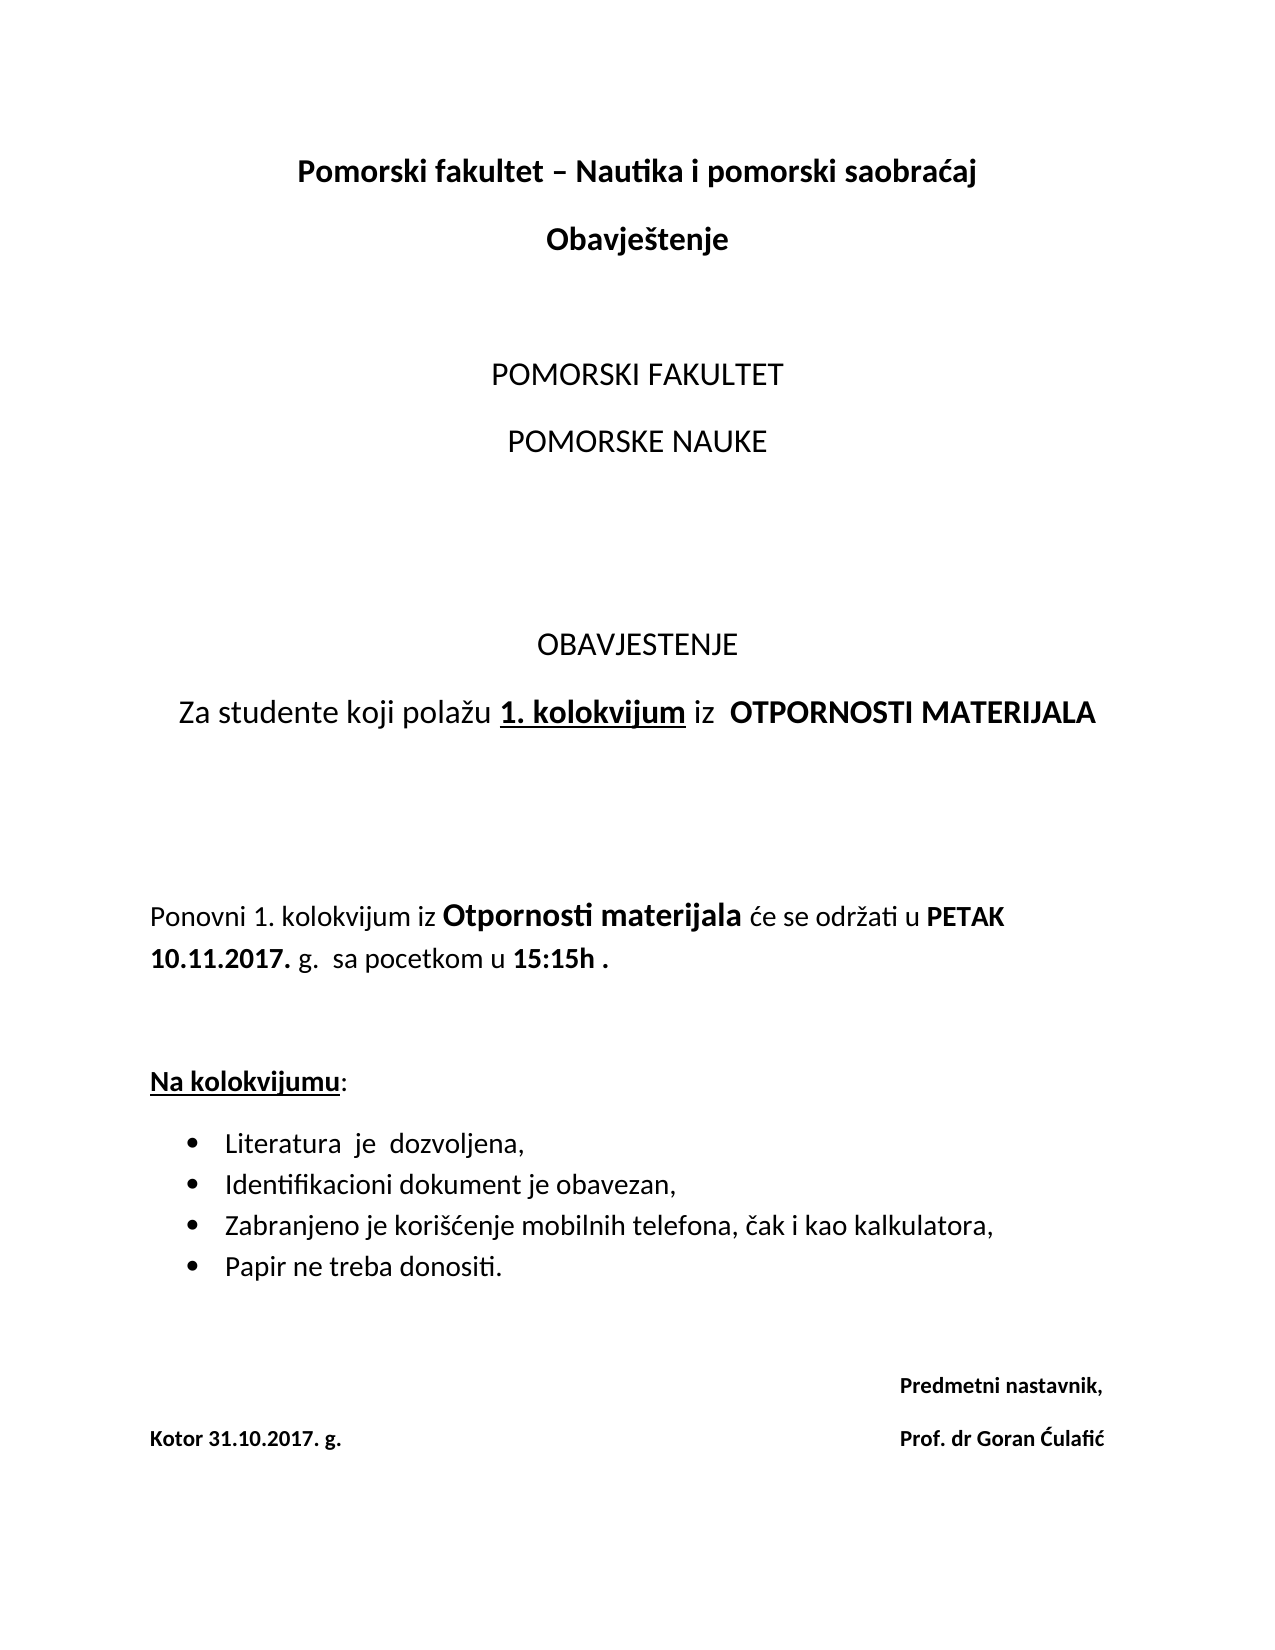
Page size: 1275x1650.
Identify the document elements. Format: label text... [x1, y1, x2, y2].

list Identifikacioni dokument je obavezan, [187, 1166, 1125, 1202]
text Kotor 31.10.2017. g. Prof. dr Goran Ćulafić [150, 1424, 1125, 1452]
text Za studente koji polažu 1. kolokvijum iz OTPORNOSTI MATERIJALA [150, 691, 1125, 732]
text Predmetni nastavnik, [150, 1371, 1125, 1399]
text Pomorski fakultet – Nautika i pomorski saobraćaj [150, 150, 1125, 191]
text OBAVJESTENJE [150, 623, 1125, 664]
list Zabranjeno je korišćenje mobilnih telefona, čak i kao kalkulatora, [187, 1207, 1125, 1242]
text POMORSKE NAUKE [150, 420, 1125, 461]
text Obavještenje [150, 218, 1125, 258]
text Na kolokvijumu: [150, 1063, 1125, 1099]
text Ponovni 1. kolokvijum iz Otpornosti materijala će se održati u PETAK 10.11.2017. g. sa pocetkom u 15:15h . [150, 894, 1125, 975]
list Literatura je dozvoljena, [187, 1125, 1125, 1161]
text POMORSKI FAKULTET [150, 353, 1125, 393]
list Papir ne treba donositi. [187, 1248, 1125, 1283]
